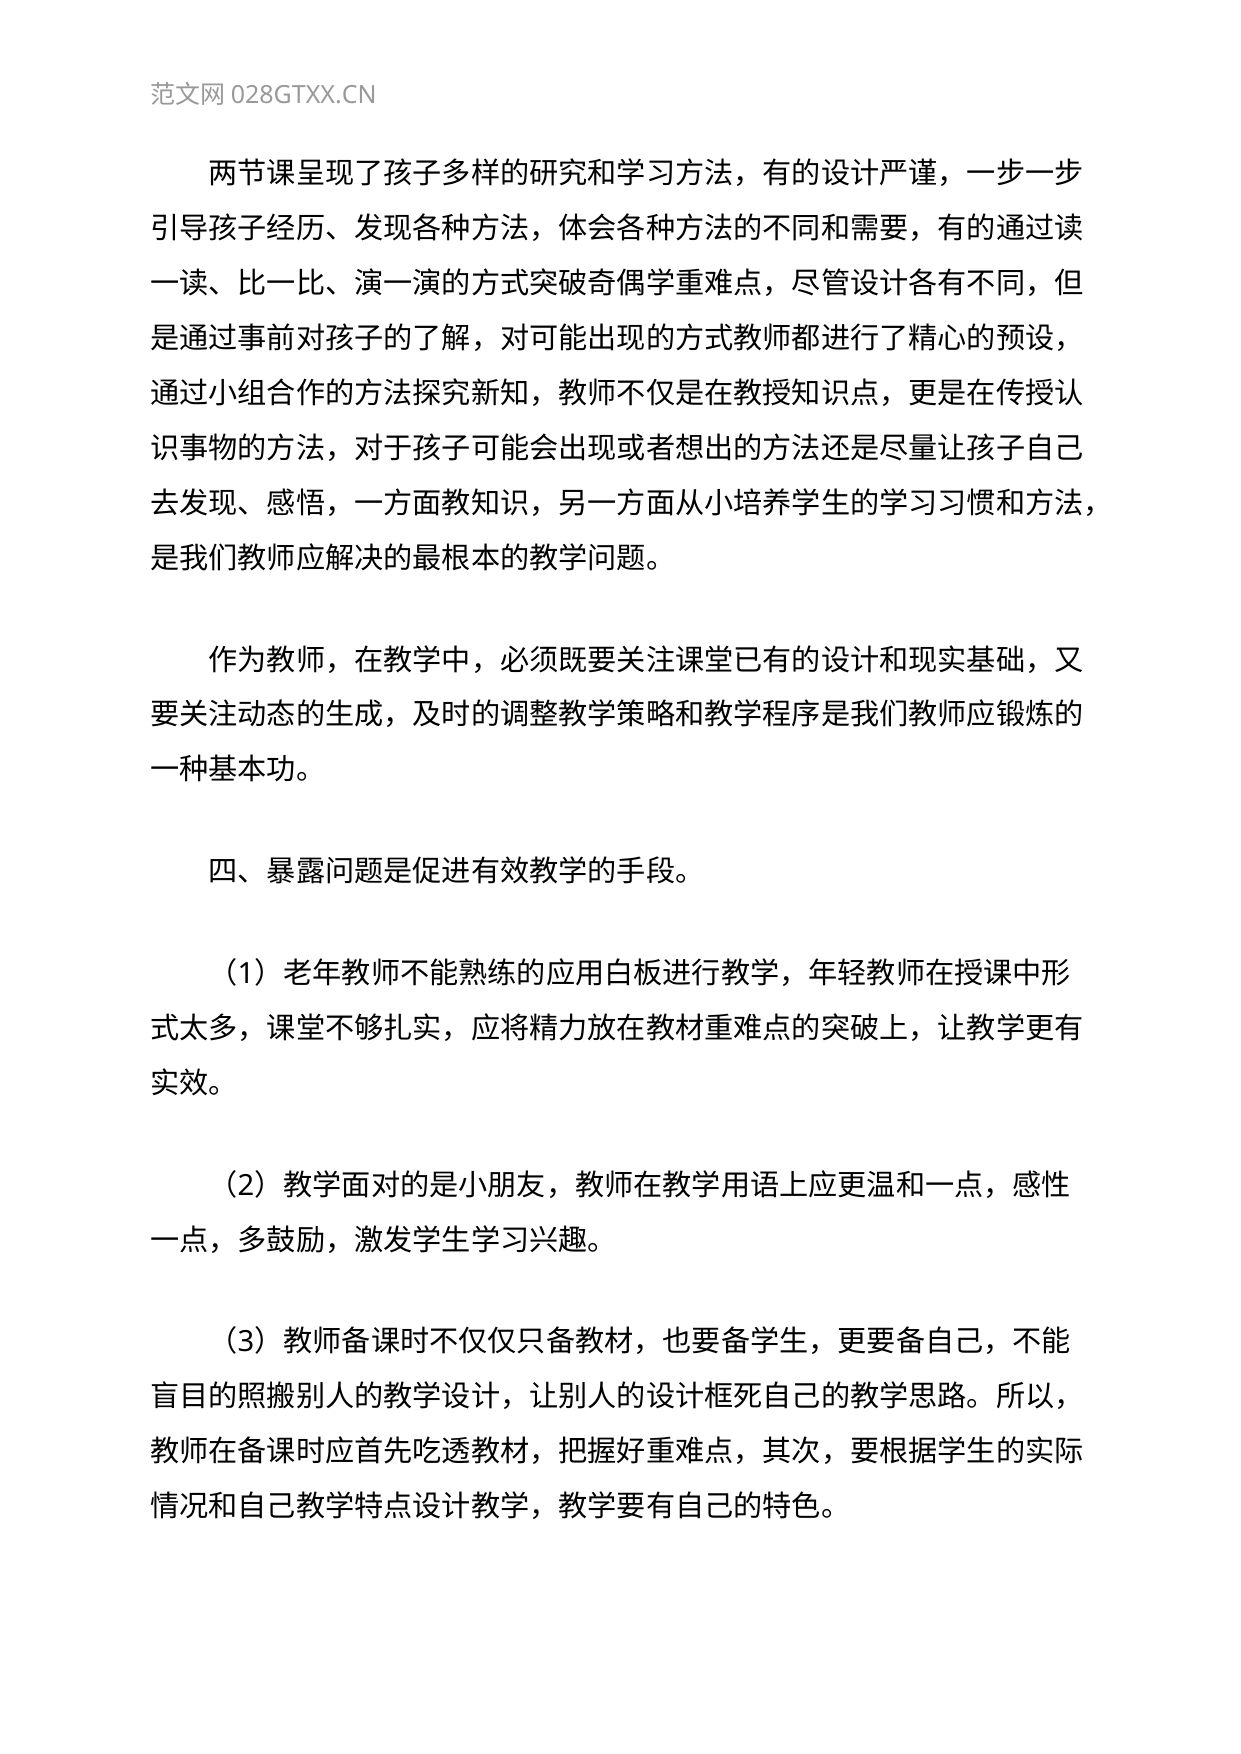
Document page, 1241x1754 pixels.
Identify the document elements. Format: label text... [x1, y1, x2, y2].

text 作为教师，在教学中，必须既要关注课堂已有的设计和现实基础，又要关注动态的生成，及时的调整教学策略和教学程序是我们教师应锻炼的一种基本功。 [150, 636, 1090, 788]
text （1）老年教师不能熟练的应用白板进行教学，年轻教师在授课中形式太多，课堂不够扎实，应将精力放在教材重难点的突破上，让教学更有实效。 [150, 949, 1090, 1102]
text （3）教师备课时不仅仅只备教材，也要备学生，更要备自己，不能盲目的照搬别人的教学设计，让别人的设计框死自己的教学思路。所以，教师在备课时应首先吃透教材，把握好重难点，其次，要根据学生的实际情况和自己教学特点设计教学，教学要有自己的特色。 [150, 1318, 1090, 1525]
text （2）教学面对的是小朋友，教师在教学用语上应更温和一点，感性一点，多鼓励，激发学生学习兴趣。 [150, 1161, 1090, 1258]
text 四、暴露问题是促进有效教学的手段。 [150, 848, 1090, 890]
text 两节课呈现了孩子多样的研究和学习方法，有的设计严谨，一步一步引导孩子经历、发现各种方法，体会各种方法的不同和需要，有的通过读一读、比一比、演一演的方式突破奇偶学重难点，尽管设计各有不同，但是通过事前对孩子的了解，对可能出现的方式教师都进行了精心的预设，通过小组合作的方法探究新知，教师不仅是在教授知识点，更是在传授认识事物的方法，对于孩子可能会出现或者想出的方法还是尽量让孩子自己去发现、感悟，一方面教知识，另一方面从小培养学生的学习习惯和方法，是我们教师应解决的最根本的教学问题。 [150, 150, 1090, 577]
